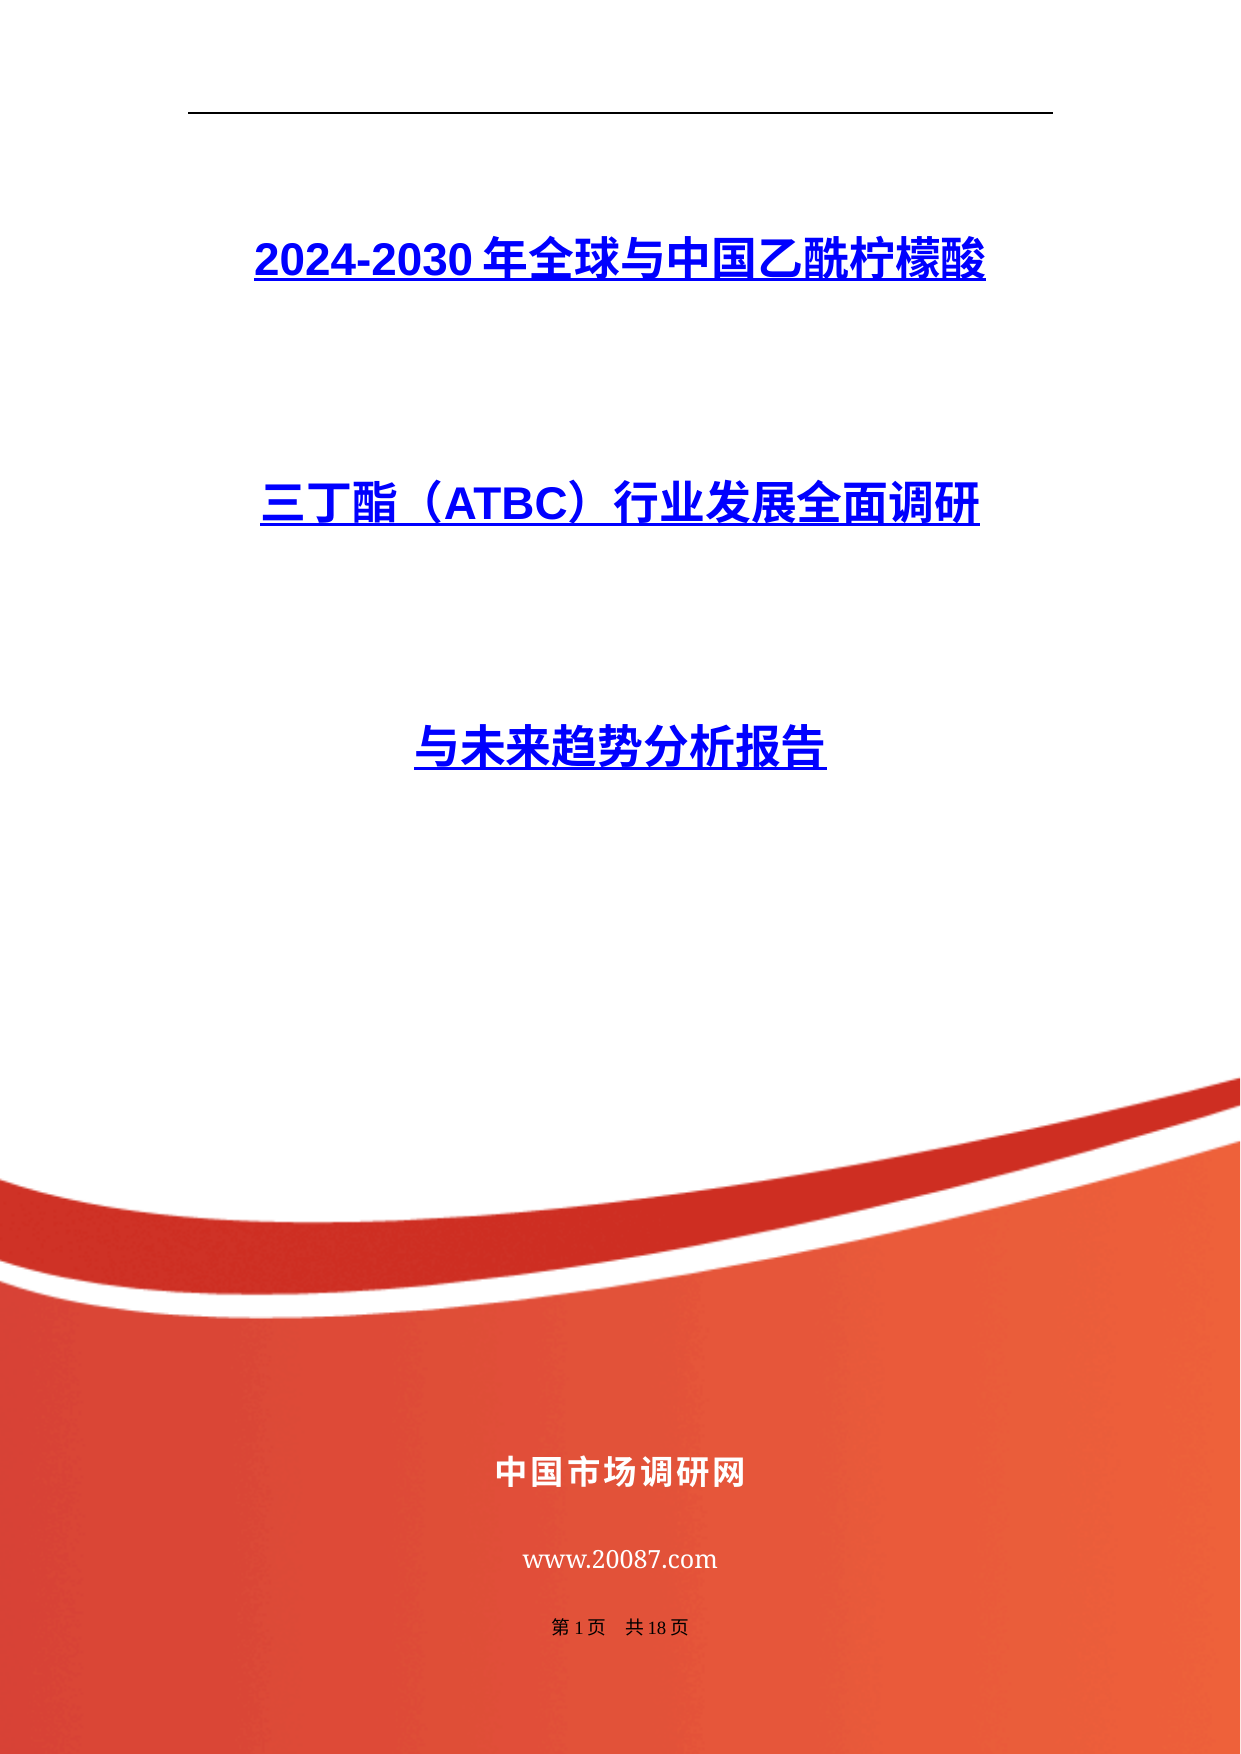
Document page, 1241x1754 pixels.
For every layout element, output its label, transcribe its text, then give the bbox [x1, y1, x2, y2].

table_header 2024-2030年全球与中国乙酰柠檬酸三丁酯（ATBC）行业发展全面调研与未来趋势分析报告 [188, 207, 1053, 871]
text www.20087.com [187, 1526, 1053, 1591]
picture [0, 1006, 1241, 1754]
subtitle 中国市场调研网 [187, 1437, 1053, 1502]
